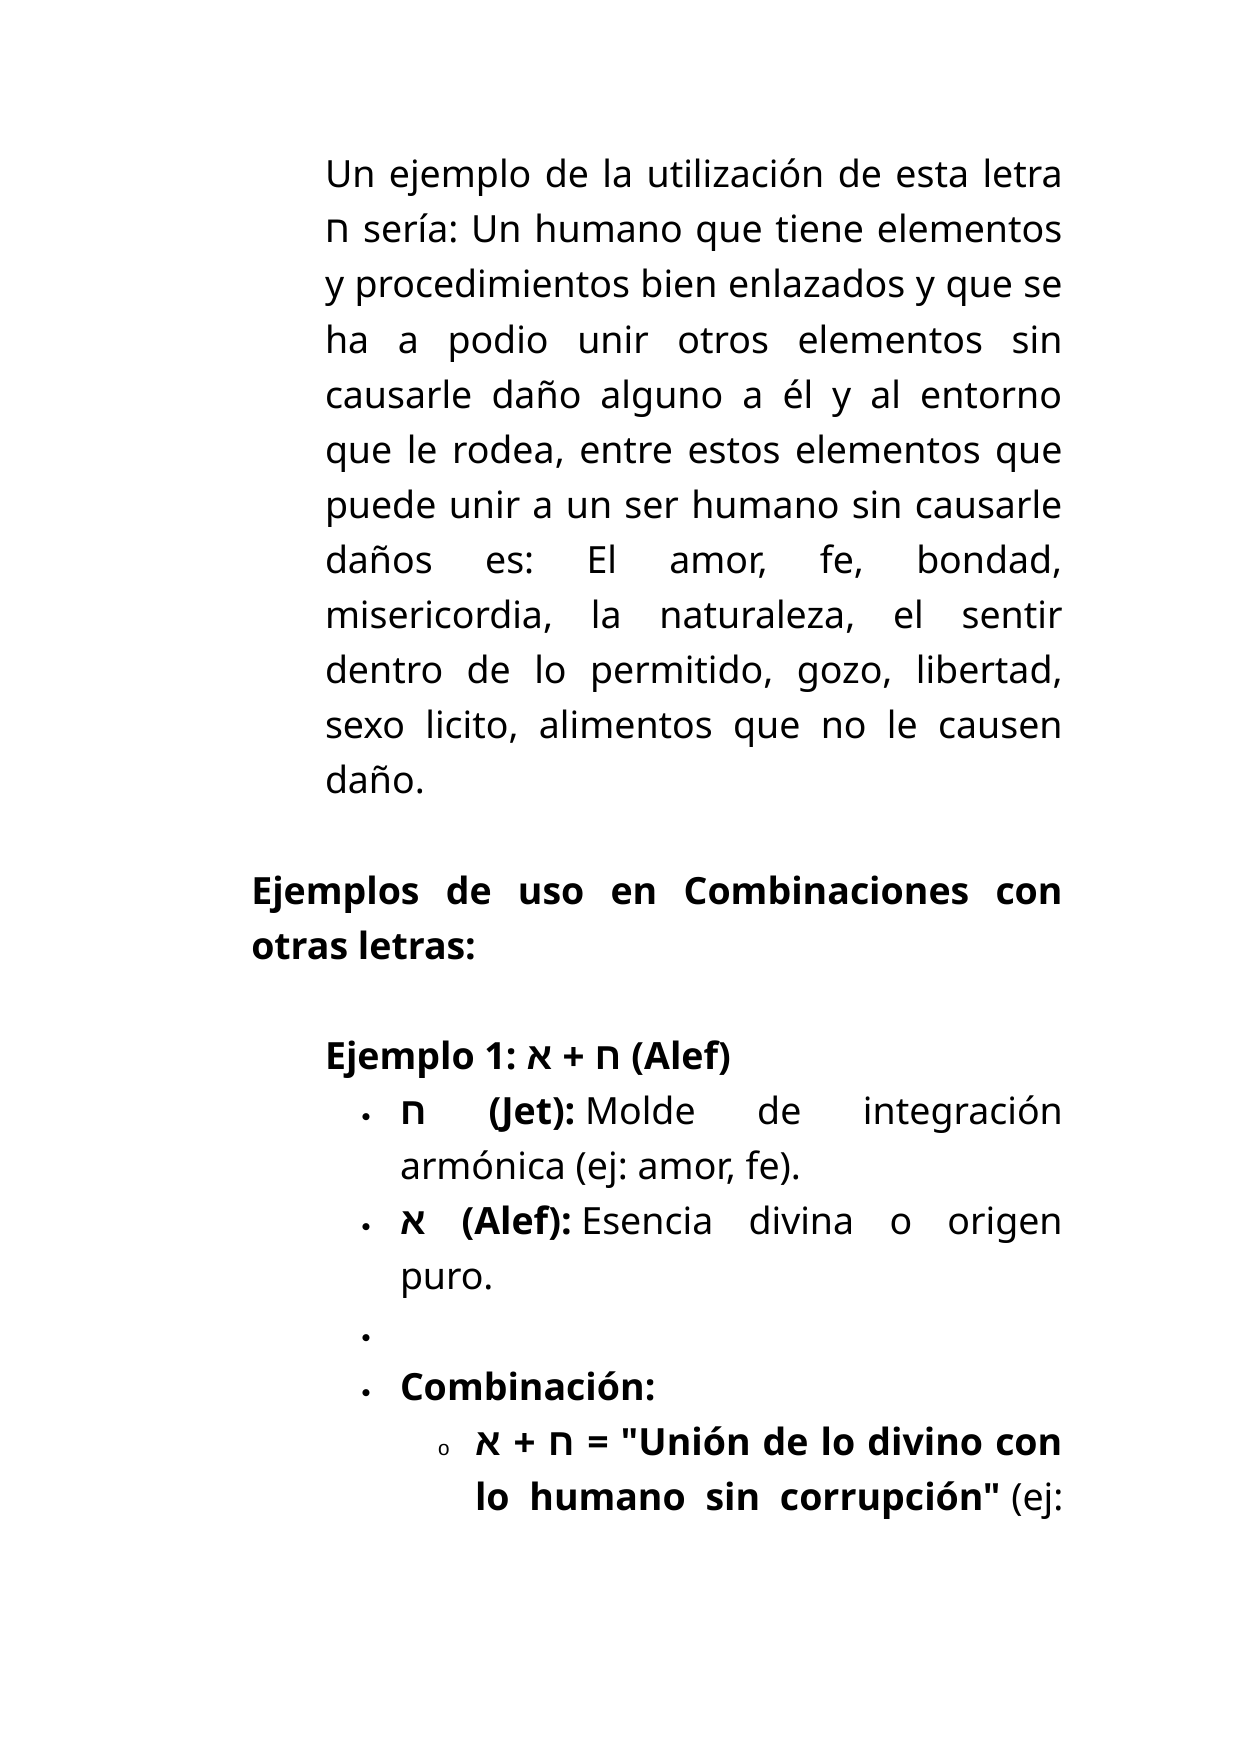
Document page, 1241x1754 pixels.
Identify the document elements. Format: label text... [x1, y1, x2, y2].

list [437, 1415, 1063, 1521]
text Ejemplos de uso en Combinaciones con otras letras: [251, 864, 1063, 970]
list Combinación: [362, 1360, 1063, 1411]
text Ejemplo 1: ח + א (Alef) [325, 1029, 1063, 1080]
text Un ejemplo de la utilización de esta letra ח sería: Un humano que tiene elementos y procedimientos bien enlazados y que se ha a podio unir otros elementos sin causarle daño alguno a él y al entorno que le rodea, entre estos elementos que puede unir a un ser humano sin causarle daños es: El amor, fe, bondad, misericordia, la naturaleza, el sentir dentro de lo permitido, gozo, libertad, sexo licito, alimentos que no le causen daño. [325, 148, 1063, 805]
list א (Alef): Esencia divina o origen puro. [362, 1194, 1063, 1301]
list ח (Jet): Molde de integración armónica (ej: amor, fe). [362, 1084, 1063, 1191]
